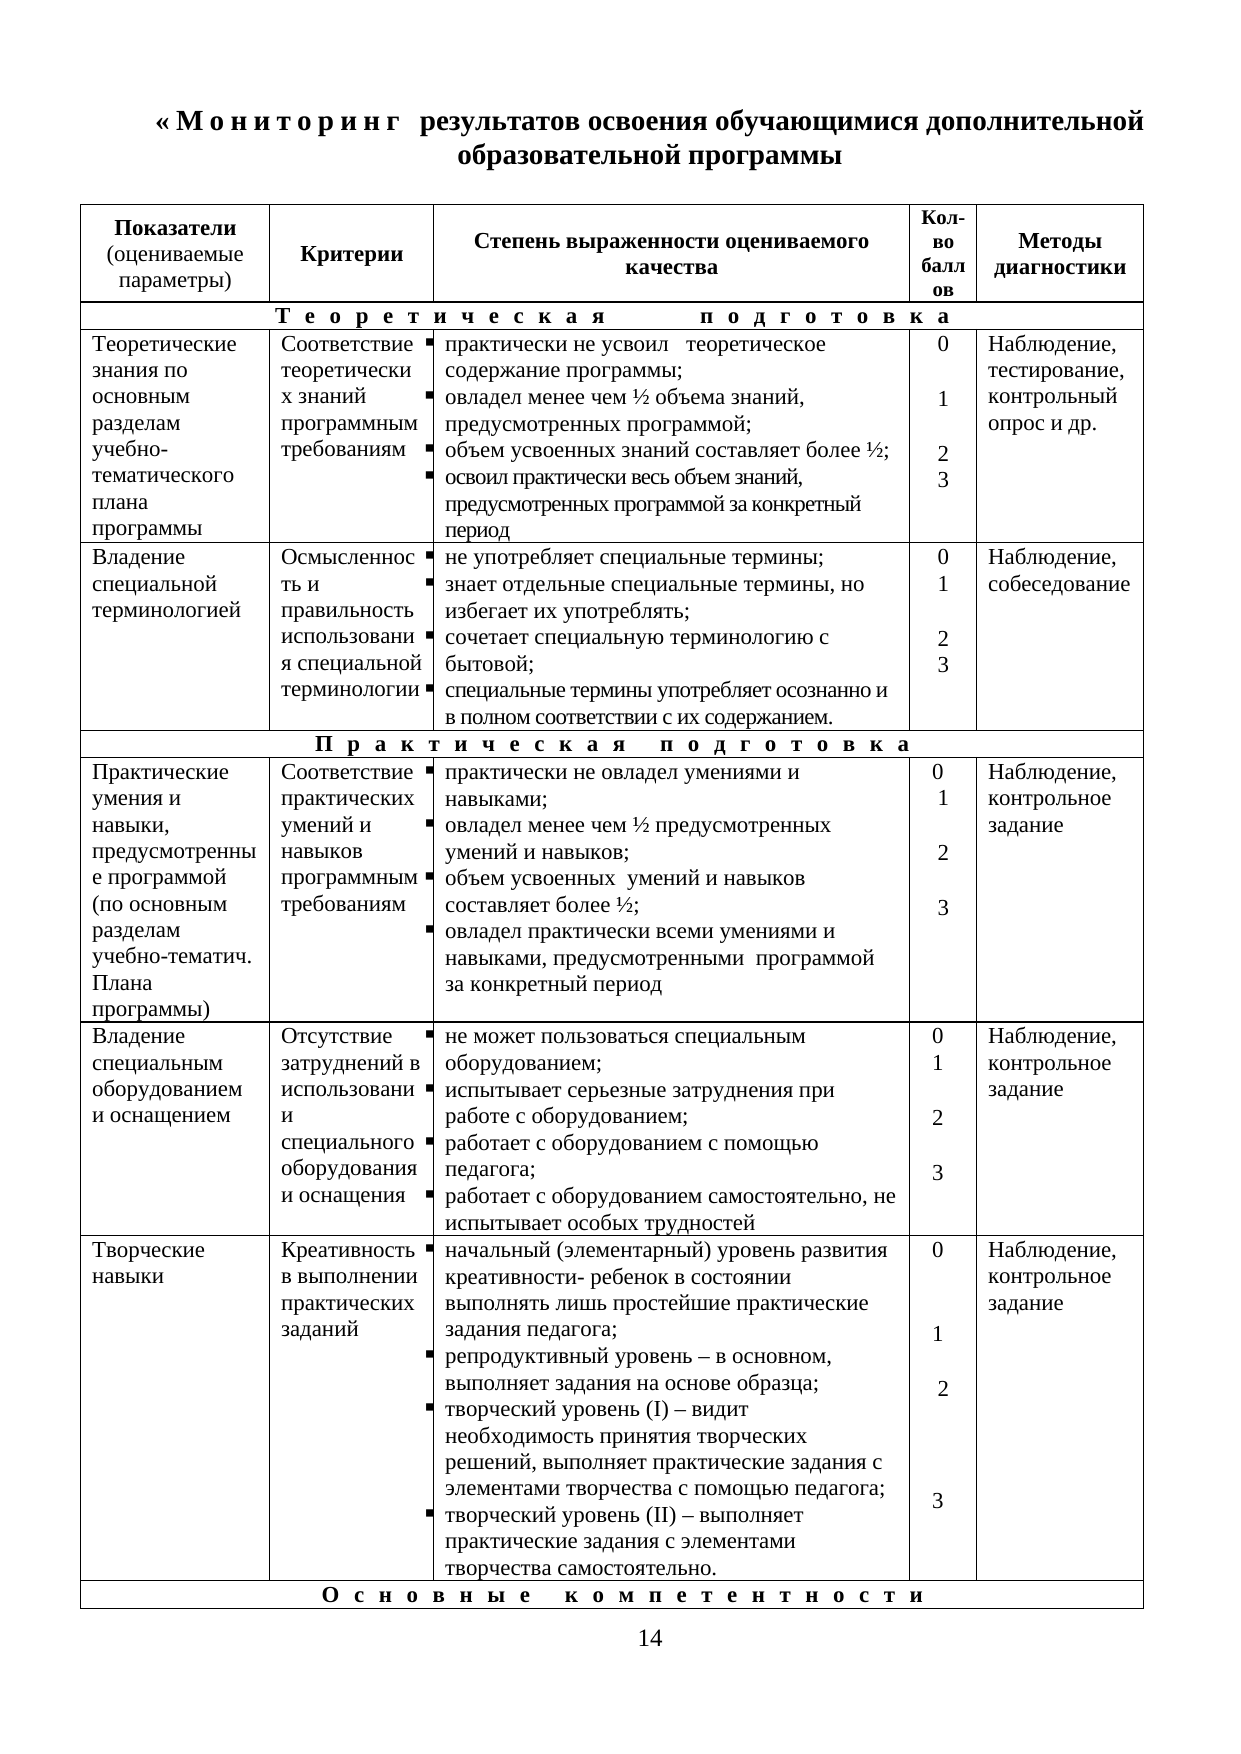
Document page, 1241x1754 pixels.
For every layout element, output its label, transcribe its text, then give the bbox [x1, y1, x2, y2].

table_cell практически не усвоил теоретическое содержание программы; овладел менее чем ½ объема знаний, предусмотренных программой; объем усвоенных знаний составляет более ½; освоил практически весь объем знаний, предусмотренных программой за конкретный период [434, 330, 909, 542]
table_cell Основные компетентности [81, 1581, 1143, 1608]
table_cell 0 1 2 3 [910, 758, 976, 1021]
table_cell Теоретическая подготовка [81, 303, 1143, 329]
table_cell Соответствие теоретических знаний программным требованиям [270, 330, 433, 542]
table_cell Наблюдение, собеседование [977, 543, 1143, 729]
table_header Кол-во баллов [910, 205, 976, 301]
table_cell Теоретические знания по основным разделам учебно-тематического плана программы [81, 330, 269, 542]
table_cell Осмысленность и правильность использования специальной терминологии [270, 543, 433, 729]
table_cell Наблюдение, тестирование, контрольный опрос и др. [977, 330, 1143, 542]
table_header Критерии [270, 205, 433, 301]
table_cell Владение специальной терминологией [81, 543, 269, 729]
table_cell Наблюдение, контрольное задание [977, 1236, 1143, 1580]
table_cell 0 1 2 3 [910, 330, 976, 542]
table_header Методы диагностики [977, 205, 1143, 301]
table_cell 0 1 2 3 [910, 1023, 976, 1235]
text «Мониторинг результатов освоения обучающимися дополнительной образовательной программы [118, 103, 1181, 171]
table_header Степень выраженности оцениваемого качества [434, 205, 909, 301]
table_cell начальный (элементарный) уровень развития креативности- ребенок в состоянии выполнять лишь простейшие практические задания педагога; репродуктивный уровень – в основном, выполняет задания на основе образца; творческий уровень (I) – видит необходимость принятия творческих решений, выполняет практические задания с элементами творчества с помощью педагога; творческий уровень (II) – выполняет практические задания с элементами творчества самостоятельно. [434, 1236, 909, 1580]
table_cell Практическая подготовка [81, 731, 1143, 757]
table_header Показатели (оцениваемые параметры) [81, 205, 269, 301]
table_cell 0 1 2 3 [910, 1236, 976, 1580]
table_cell Творческие навыки [81, 1236, 269, 1580]
table_cell Соответствие практических умений и навыков программным требованиям [270, 758, 433, 1021]
table_cell Владение специальным оборудованием и оснащением [81, 1023, 269, 1235]
table_cell не употребляет специальные термины; знает отдельные специальные термины, но избегает их употреблять; сочетает специальную терминологию с бытовой; специальные термины употребляет осознанно и в полном соответствии с их содержанием. [434, 543, 909, 729]
table_cell Практические умения и навыки, предусмотренные программой (по основным разделам учебно-тематич. Плана программы) [81, 758, 269, 1021]
table_cell Наблюдение, контрольное задание [977, 1023, 1143, 1235]
table_cell практически не овладел умениями и навыками; овладел менее чем ½ предусмотренных умений и навыков; объем усвоенных умений и навыков составляет более ½; овладел практически всеми умениями и навыками, предусмотренными программой за конкретный период [434, 758, 909, 1021]
table_cell не может пользоваться специальным оборудованием; испытывает серьезные затруднения при работе с оборудованием; работает с оборудованием с помощью педагога; работает с оборудованием самостоятельно, не испытывает особых трудностей [434, 1023, 909, 1235]
table_cell Креативность в выполнении практических заданий [270, 1236, 433, 1580]
table_cell Наблюдение, контрольное задание [977, 758, 1143, 1021]
table_cell 0 1 2 3 [910, 543, 976, 729]
table_cell Отсутствие затруднений в использовании специального оборудования и оснащения [270, 1023, 433, 1235]
